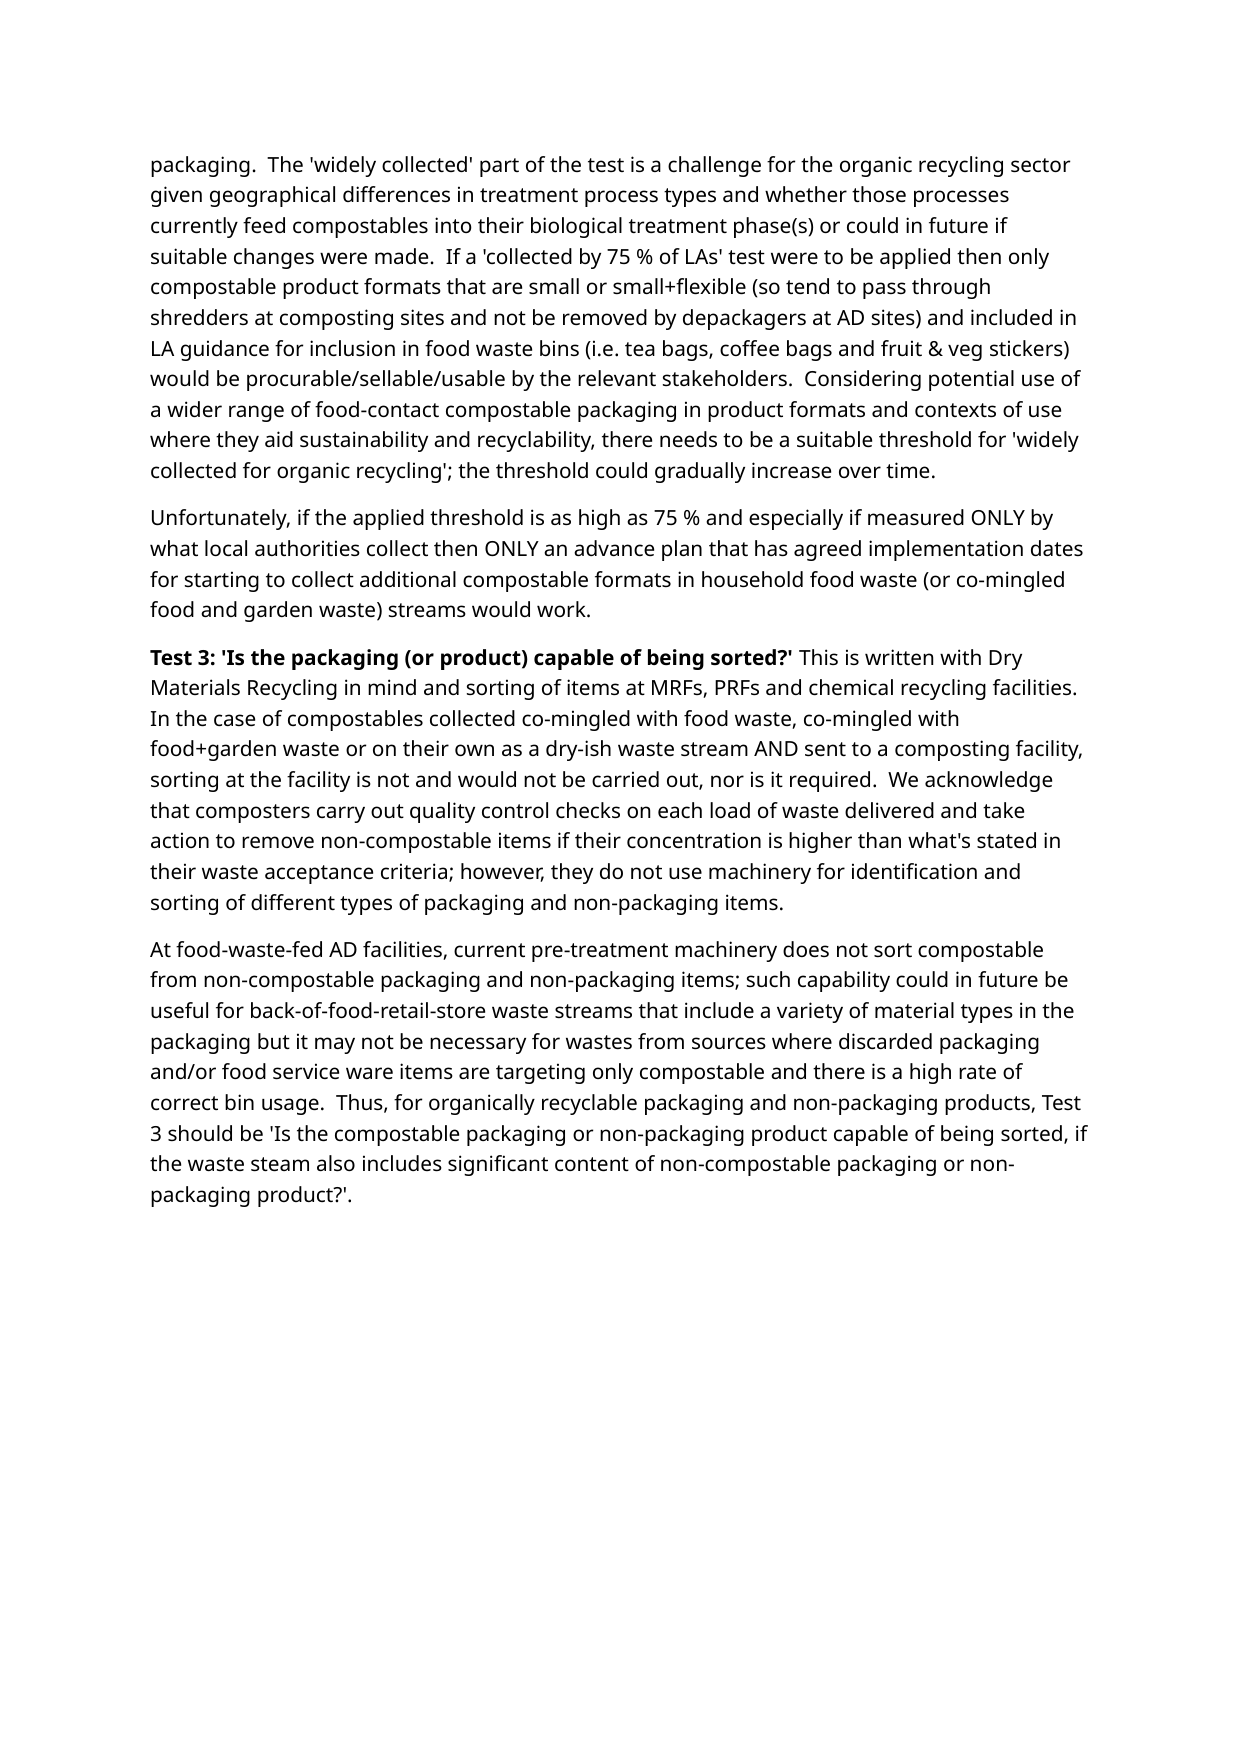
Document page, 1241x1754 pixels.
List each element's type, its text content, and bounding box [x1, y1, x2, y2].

text At food-waste-fed AD facilities, current pre-treatment machinery does not sort compostable from non-compostable packaging and non-packaging items; such capability could in future be useful for back-of-food-retail-store waste streams that include a variety of material types in the packaging but it may not be necessary for wastes from sources where discarded packaging and/or food service ware items are targeting only compostable and there is a high rate of correct bin usage. Thus, for organically recyclable packaging and non-packaging products, Test 3 should be 'Is the compostable packaging or non-packaging product capable of being sorted, if the waste steam also includes significant content of non-compostable packaging or non-packaging product?'. [150, 935, 1090, 1208]
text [150, 150, 1090, 485]
text Unfortunately, if the applied threshold is as high as 75 % and especially if measured ONLY by what local authorities collect then ONLY an advance plan that has agreed implementation dates for starting to collect additional compostable formats in household food waste (or co-mingled food and garden waste) streams would work. [150, 503, 1090, 624]
text Test 3: 'Is the packaging (or product) capable of being sorted?' This is written with Dry Materials Recycling in mind and sorting of items at MRFs, PRFs and chemical recycling facilities. In the case of compostables collected co-mingled with food waste, co-mingled with food+garden waste or on their own as a dry-ish waste stream AND sent to a composting facility, sorting at the facility is not and would not be carried out, nor is it required. We acknowledge that composters carry out quality control checks on each load of waste delivered and take action to remove non-compostable items if their concentration is higher than what's stated in their waste acceptance criteria; however, they do not use machinery for identification and sorting of different types of packaging and non-packaging items. [150, 643, 1090, 916]
